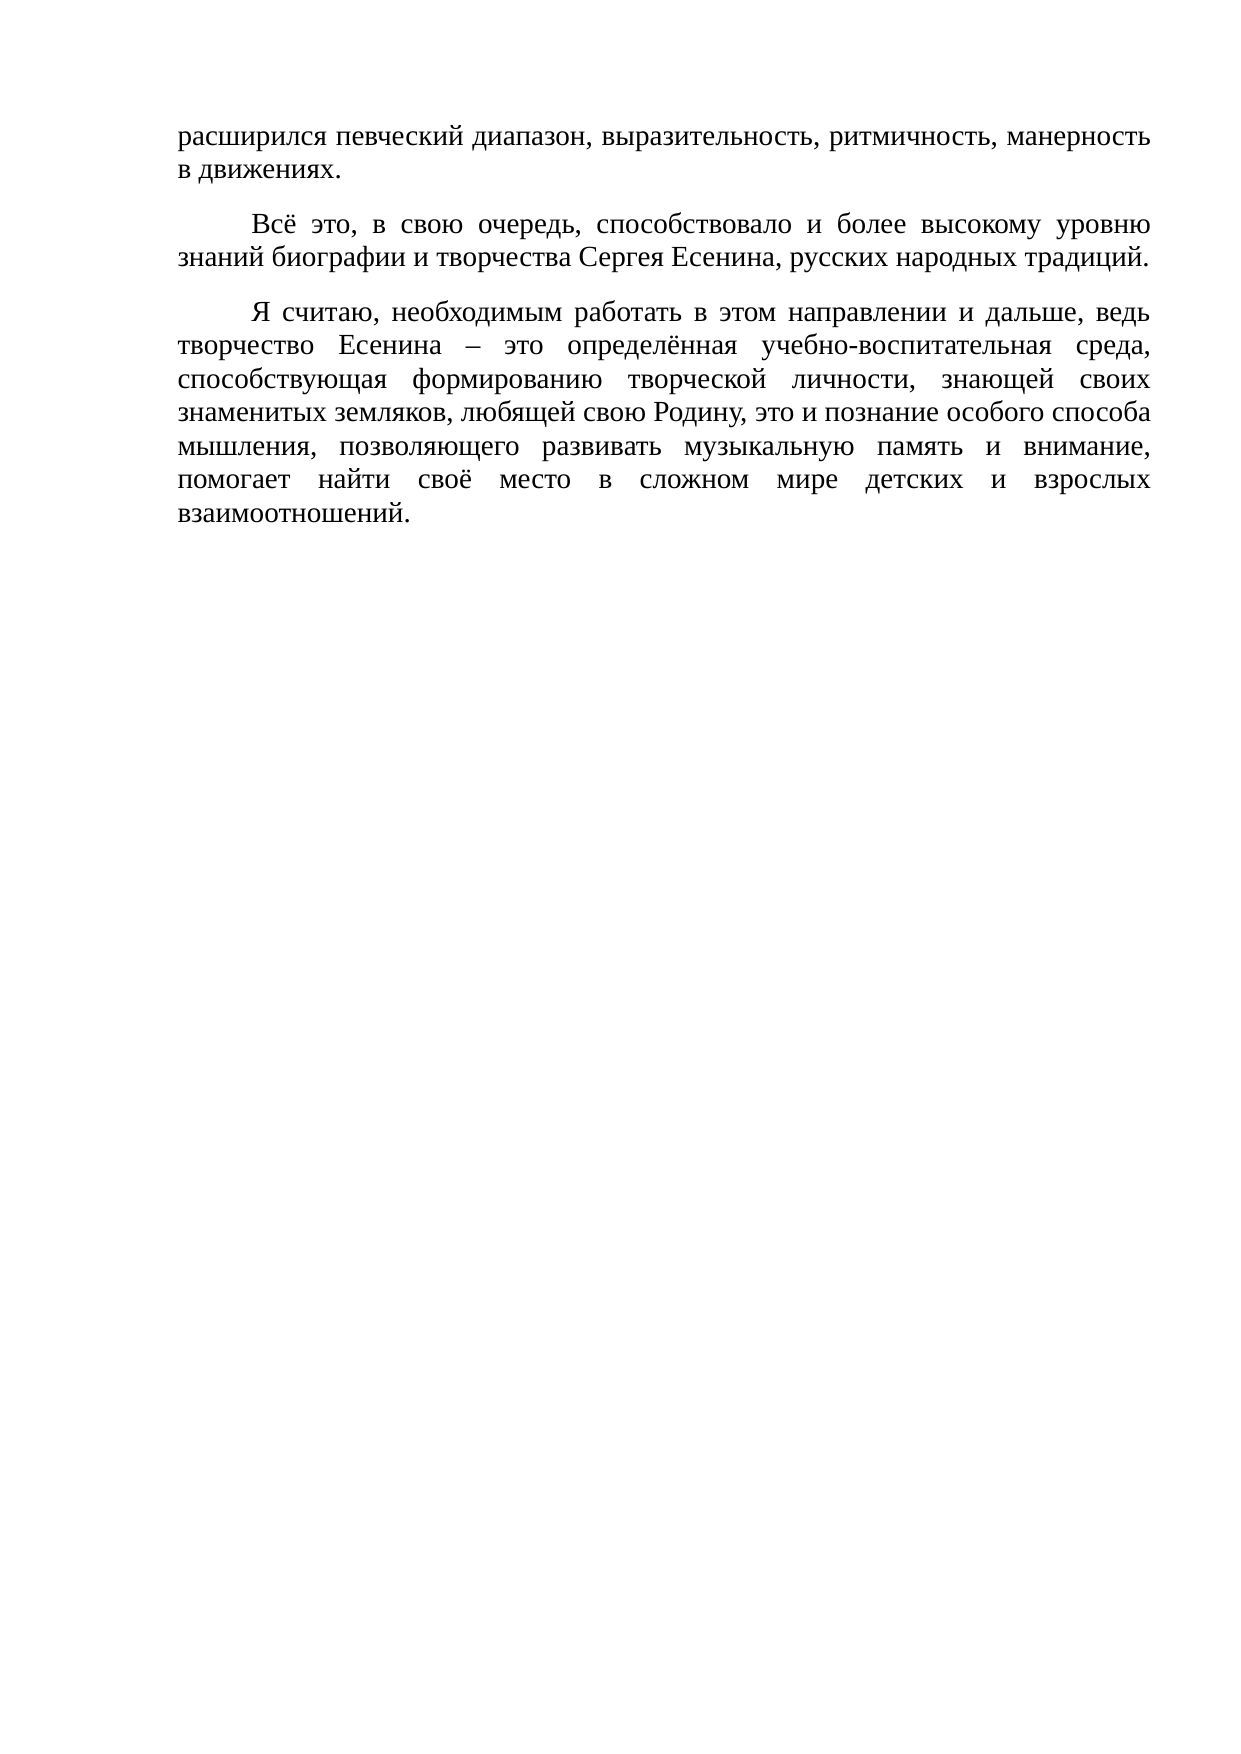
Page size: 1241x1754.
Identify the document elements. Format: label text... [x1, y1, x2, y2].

text Я считаю, необходимым работать в этом направлении и дальше, ведь творчество Есенина – это определённая учебно-воспитательная среда, способствующая формированию творческой личности, знающей своих знаменитых земляков, любящей свою Родину, это и познание особого способа мышления, позволяющего развивать музыкальную память и внимание, помогает найти своё место в сложном мире детских и взрослых взаимоотношений. [177, 294, 1152, 529]
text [177, 118, 1152, 185]
text Всё это, в свою очередь, способствовало и более высокому уровню знаний биографии и творчества Сергея Есенина, русских народных традиций. [177, 206, 1152, 273]
